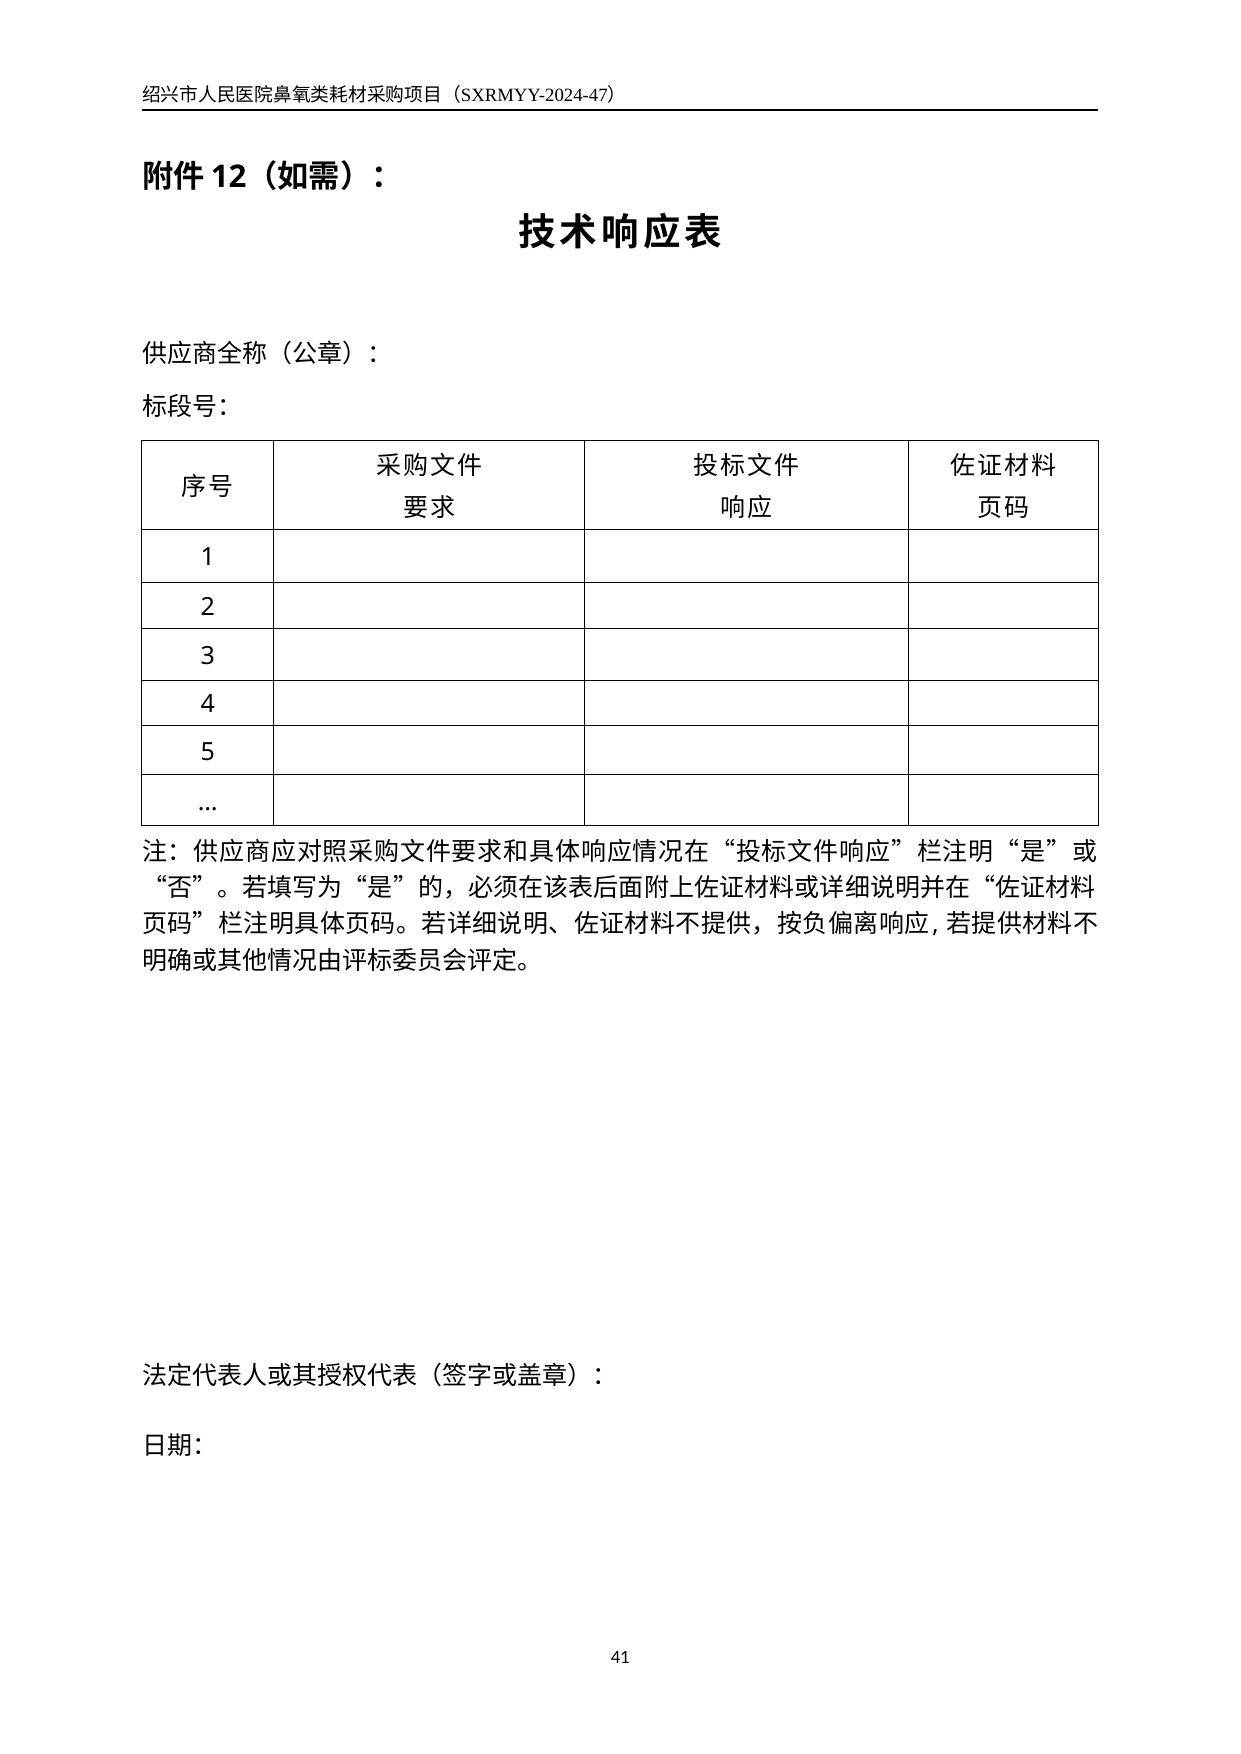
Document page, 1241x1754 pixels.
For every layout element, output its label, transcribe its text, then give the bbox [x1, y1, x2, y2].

table_cell [909, 629, 1098, 680]
table_cell [274, 530, 584, 582]
table_header 佐证材料 页码 [909, 441, 1098, 529]
table_header 采购文件 要求 [274, 441, 584, 529]
table_cell [274, 681, 584, 725]
table_cell 5 [142, 726, 273, 774]
text 标段号： [142, 387, 1098, 423]
table_cell [585, 726, 908, 774]
table_cell 1 [142, 530, 273, 582]
table_cell [909, 583, 1098, 628]
table_cell [274, 629, 584, 680]
table_cell 4 [142, 681, 273, 725]
text 技术响应表 [142, 202, 1098, 256]
table_header 序号 [142, 441, 273, 529]
text 法定代表人或其授权代表（签字或盖章）： [142, 1355, 1098, 1391]
table_cell [585, 775, 908, 825]
table_cell [274, 726, 584, 774]
text 日期： [142, 1426, 1098, 1462]
table_cell [909, 530, 1098, 582]
text 供应商全称（公章）： [142, 334, 1098, 370]
table_cell [585, 530, 908, 582]
table_cell 3 [142, 629, 273, 680]
text 注：供应商应对照采购文件要求和具体响应情况在“投标文件响应”栏注明“是”或“否”。若填写为“是”的，必须在该表后面附上佐证材料或详细说明并在“佐证材料页码”栏注明具体页码。若详细说明、佐证材料不提供，按负偏离响应, 若提供材料不明确或其他情况由评标委员会评定。 [142, 831, 1098, 976]
table_header 投标文件 响应 [585, 441, 908, 529]
table_cell [585, 629, 908, 680]
text 附件12（如需）： [142, 151, 1098, 196]
table_cell [909, 681, 1098, 725]
table_cell 2 [142, 583, 273, 628]
table_cell [274, 583, 584, 628]
table_cell [909, 775, 1098, 825]
table_cell [585, 681, 908, 725]
table_cell [909, 726, 1098, 774]
table_cell [585, 583, 908, 628]
table_cell [274, 775, 584, 825]
table_cell … [142, 775, 273, 825]
